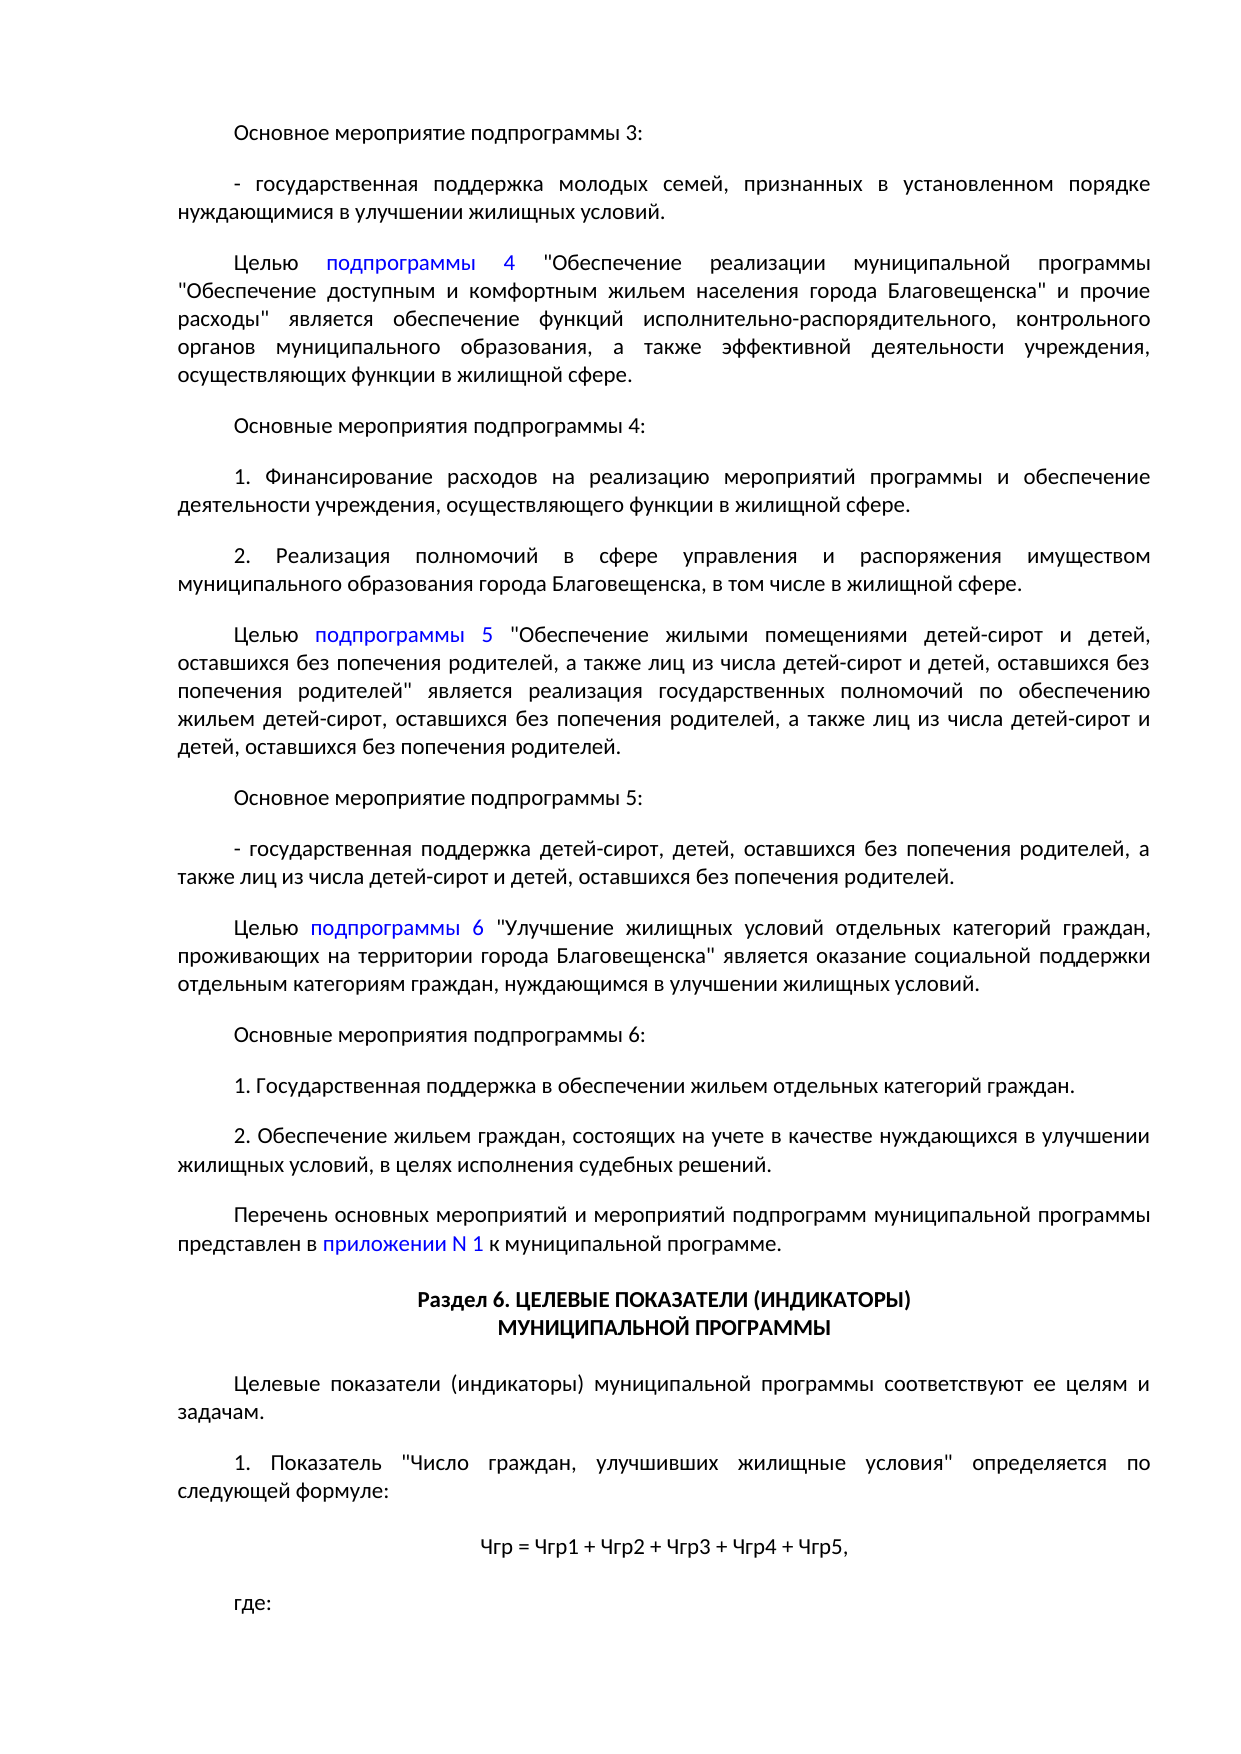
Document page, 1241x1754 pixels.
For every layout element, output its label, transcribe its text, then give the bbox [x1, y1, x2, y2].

text Целью подпрограммы 5 "Обеспечение жилыми помещениями детей-сирот и детей, оставшихся без попечения родителей, а также лиц из числа детей-сирот и детей, оставшихся без попечения родителей" является реализация государственных полномочий по обеспечению жильем детей-сирот, оставшихся без попечения родителей, а также лиц из числа детей-сирот и детей, оставшихся без попечения родителей. [177, 620, 1152, 760]
text Целью подпрограммы 6 "Улучшение жилищных условий отдельных категорий граждан, проживающих на территории города Благовещенска" является оказание социальной поддержки отдельным категориям граждан, нуждающимся в улучшении жилищных условий. [177, 913, 1152, 997]
title МУНИЦИПАЛЬНОЙ ПРОГРАММЫ [177, 1313, 1152, 1341]
text 1. Показатель "Число граждан, улучшивших жилищные условия" определяется по следующей формуле: [177, 1448, 1152, 1504]
text Целью подпрограммы 4 "Обеспечение реализации муниципальной программы "Обеспечение доступным и комфортным жильем населения города Благовещенска" и прочие расходы" является обеспечение функций исполнительно-распорядительного, контрольного органов муниципального образования, а также эффективной деятельности учреждения, осуществляющих функции в жилищной сфере. [177, 248, 1152, 388]
text Чгр = Чгр1 + Чгр2 + Чгр3 + Чгр4 + Чгр5, [177, 1532, 1152, 1560]
text Основное мероприятие подпрограммы 3: [177, 118, 1152, 146]
text где: [177, 1588, 1152, 1616]
text Основные мероприятия подпрограммы 6: [177, 1020, 1152, 1048]
title Раздел 6. ЦЕЛЕВЫЕ ПОКАЗАТЕЛИ (ИНДИКАТОРЫ) [177, 1285, 1152, 1313]
text 1. Финансирование расходов на реализацию мероприятий программы и обеспечение деятельности учреждения, осуществляющего функции в жилищной сфере. [177, 462, 1152, 518]
text 2. Обеспечение жильем граждан, состоящих на учете в качестве нуждающихся в улучшении жилищных условий, в целях исполнения судебных решений. [177, 1122, 1152, 1178]
text 2. Реализация полномочий в сфере управления и распоряжения имуществом муниципального образования города Благовещенска, в том числе в жилищной сфере. [177, 541, 1152, 597]
text - государственная поддержка молодых семей, признанных в установленном порядке нуждающимися в улучшении жилищных условий. [177, 169, 1152, 225]
text Основное мероприятие подпрограммы 5: [177, 783, 1152, 811]
text - государственная поддержка детей-сирот, детей, оставшихся без попечения родителей, а также лиц из числа детей-сирот и детей, оставшихся без попечения родителей. [177, 834, 1152, 890]
text Основные мероприятия подпрограммы 4: [177, 411, 1152, 439]
text Перечень основных мероприятий и мероприятий подпрограмм муниципальной программы представлен в приложении N 1 к муниципальной программе. [177, 1201, 1152, 1257]
text Целевые показатели (индикаторы) муниципальной программы соответствуют ее целям и задачам. [177, 1369, 1152, 1425]
text 1. Государственная поддержка в обеспечении жильем отдельных категорий граждан. [177, 1071, 1152, 1099]
